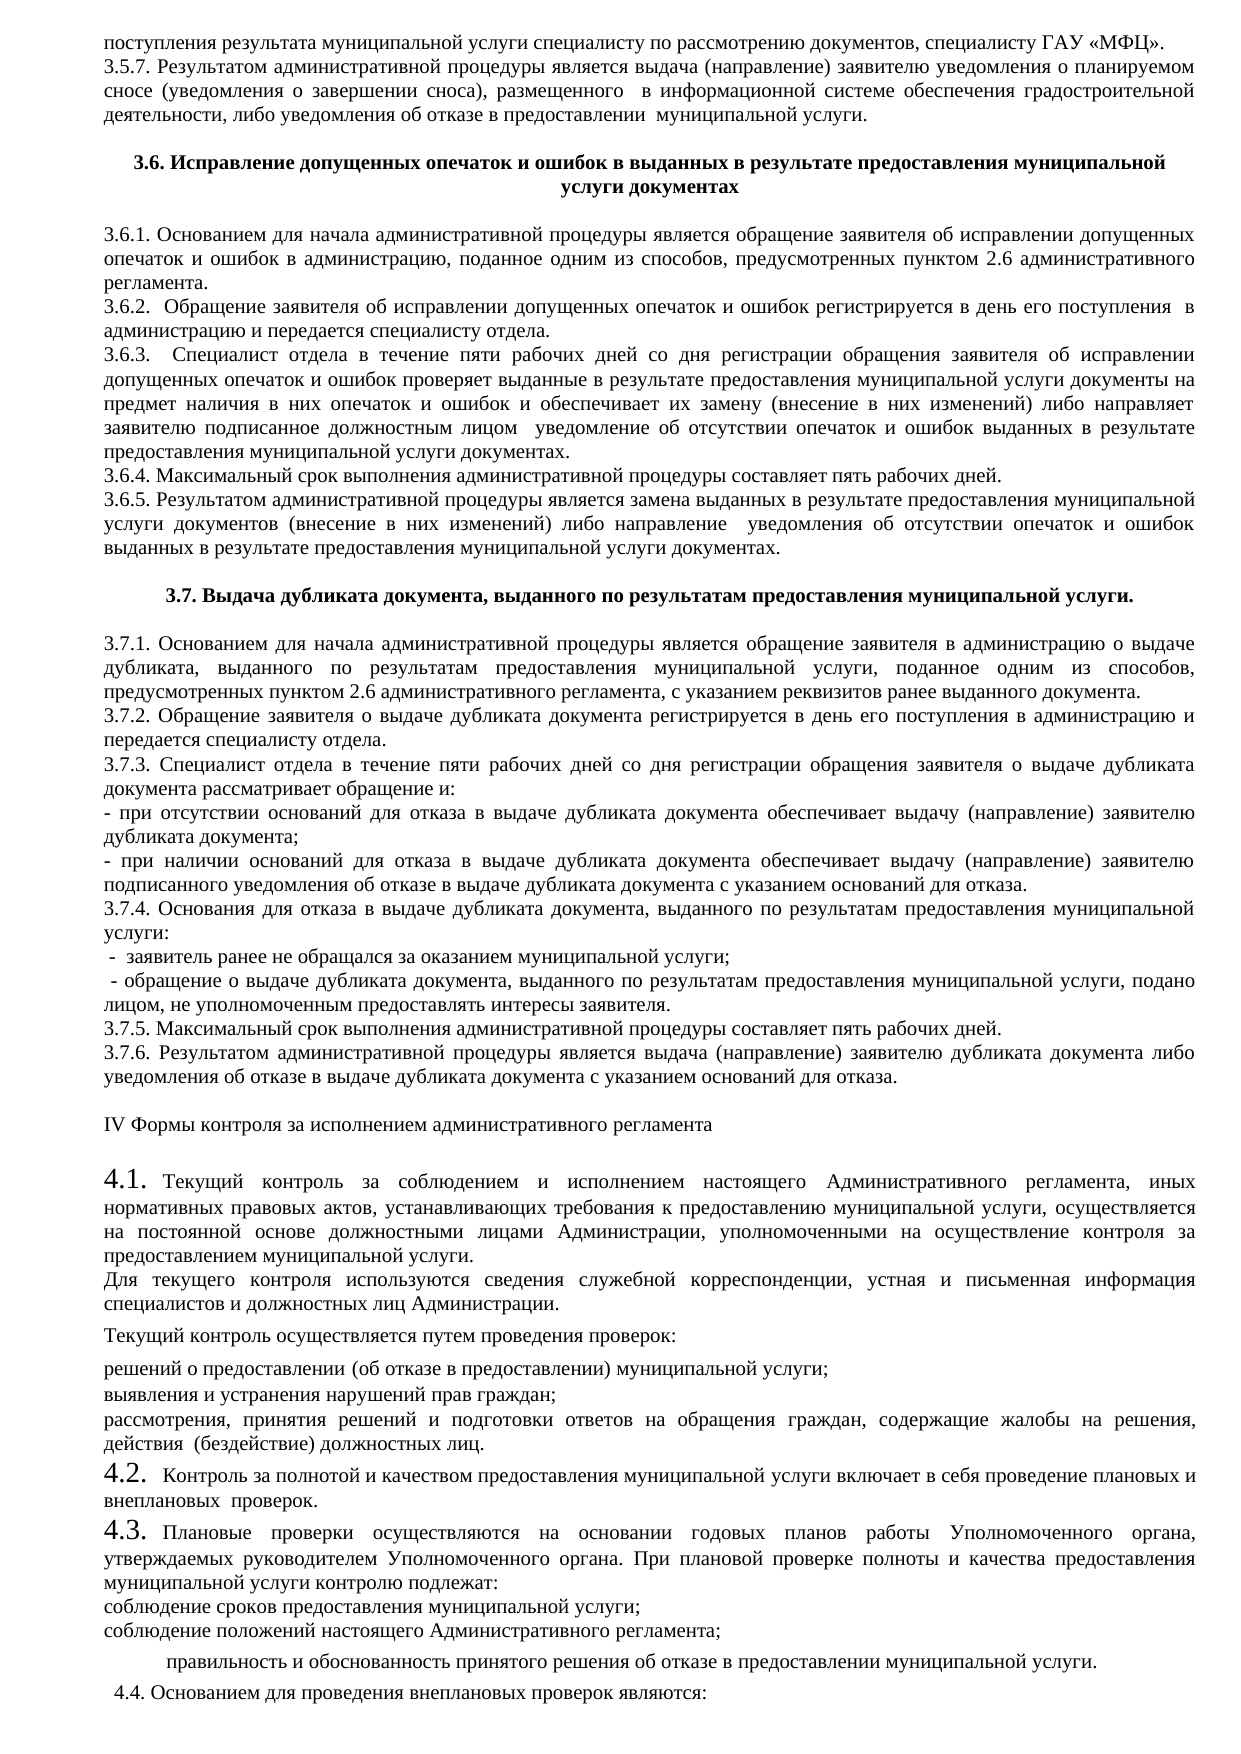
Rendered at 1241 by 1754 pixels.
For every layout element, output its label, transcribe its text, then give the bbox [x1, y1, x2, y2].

list 3.7.2. Обращение заявителя о выдаче дубликата документа регистрируется в день его поступления в администрацию и передается специалисту отдела. [103, 703, 1196, 751]
list 3.6.2. Обращение заявителя об исправлении допущенных опечаток и ошибок регистрируется в день его поступления в администрацию и передается специалисту отдела. [103, 294, 1196, 342]
list - заявитель ранее не обращался за оказанием муниципальной услуги; [103, 944, 1196, 968]
list 3.7.1. Основанием для начала административной процедуры является обращение заявителя в администрацию о выдаче дубликата, выданного по результатам предоставления муниципальной услуги, поданное одним из способов, предусмотренных пунктом 2.6 административного регламента, с указанием реквизитов ранее выданного документа. [103, 631, 1196, 703]
list - при отсутствии оснований для отказа в выдаче дубликата документа обеспечивает выдачу (направление) заявителю дубликата документа; [103, 799, 1196, 848]
list 3.7. Выдача дубликата документа, выданного по результатам предоставления муниципальной услуги. [103, 583, 1196, 607]
list 3.6.1. Основанием для начала административной процедуры является обращение заявителя об исправлении допущенных опечаток и ошибок в администрацию, поданное одним из способов, предусмотренных пунктом 2.6 административного регламента. [103, 222, 1196, 294]
list 3.6.3. Специалист отдела в течение пяти рабочих дней со дня регистрации обращения заявителя об исправлении допущенных опечаток и ошибок проверяет выданные в результате предоставления муниципальной услуги документы на предмет наличия в них опечаток и ошибок и обеспечивает их замену (внесение в них изменений) либо направляет заявителю подписанное должностным лицом уведомление об отсутствии опечаток и ошибок выданных в результате предоставления муниципальной услуги документах. [103, 342, 1196, 463]
text рассмотрения, принятия решений и подготовки ответов на обращения граждан, содержащие жалобы на решения, действия (бездействие) должностных лиц. [103, 1407, 1196, 1455]
list Контроль за полнотой и качеством предоставления муниципальной услуги включает в себя проведение плановых и внеплановых проверок. [103, 1455, 1196, 1512]
text выявления и устранения нарушений прав граждан; [103, 1382, 1196, 1406]
list - обращение о выдаче дубликата документа, выданного по результатам предоставления муниципальной услуги, подано лицом, не уполномоченным предоставлять интересы заявителя. [103, 968, 1196, 1016]
text Для текущего контроля используются сведения служебной корреспонденции, устная и письменная информация специалистов и должностных лиц Администрации. [103, 1267, 1196, 1315]
list Текущий контроль за соблюдением и исполнением настоящего Административного регламента, иных нормативных правовых актов, устанавливающих требования к предоставлению муниципальной услуги, осуществляется на постоянной основе должностными лицами Администрации, уполномоченными на осуществление контроля за предоставлением муниципальной услуги. [103, 1161, 1196, 1267]
list 3.7.5. Максимальный срок выполнения административной процедуры составляет пять рабочих дней. [103, 1016, 1196, 1040]
subtitle IV Формы контроля за исполнением административного регламента [103, 1112, 1196, 1136]
list 3.5.7. Результатом административной процедуры является выдача (направление) заявителю уведомления о планируемом сносе (уведомления о завершении сноса), размещенного в информационной системе обеспечения градостроительной деятельности, либо уведомления об отказе в предоставлении муниципальной услуги. [103, 54, 1196, 126]
text 4.4. Основанием для проведения внеплановых проверок являются: [103, 1673, 1196, 1706]
list - при наличии оснований для отказа в выдаче дубликата документа обеспечивает выдачу (направление) заявителю подписанного уведомления об отказе в выдаче дубликата документа с указанием оснований для отказа. [103, 848, 1196, 896]
list 3.7.3. Специалист отдела в течение пяти рабочих дней со дня регистрации обращения заявителя о выдаче дубликата документа рассматривает обращение и: [103, 751, 1196, 799]
list 3.7.6. Результатом административной процедуры является выдача (направление) заявителю дубликата документа либо уведомления об отказе в выдаче дубликата документа с указанием оснований для отказа. [103, 1040, 1196, 1088]
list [103, 29, 1196, 54]
list 3.6.5. Результатом административной процедуры является замена выданных в результате предоставления муниципальной услуги документов (внесение в них изменений) либо направление уведомления об отсутствии опечаток и ошибок выданных в результате предоставления муниципальной услуги документах. [103, 487, 1196, 559]
text соблюдение положений настоящего Административного регламента; [103, 1618, 1196, 1642]
text правильность и обоснованность принятого решения об отказе в предоставлении муниципальной услуги. [103, 1649, 1196, 1673]
list 3.6.4. Максимальный срок выполнения административной процедуры составляет пять рабочих дней. [103, 463, 1196, 487]
text решений о предоставлении (об отказе в предоставлении) муниципальной услуги; [103, 1349, 1196, 1382]
list Плановые проверки осуществляются на основании годовых планов работы Уполномоченного органа, утверждаемых руководителем Уполномоченного органа. При плановой проверке полноты и качества предоставления муниципальной услуги контролю подлежат: [103, 1512, 1196, 1594]
list 3.6. Исправление допущенных опечаток и ошибок в выданных в результате предоставления муниципальной услуги документах [103, 150, 1196, 198]
list 3.7.4. Основания для отказа в выдаче дубликата документа, выданного по результатам предоставления муниципальной услуги: [103, 896, 1196, 944]
text Текущий контроль осуществляется путем проведения проверок: [103, 1315, 1196, 1349]
text соблюдение сроков предоставления муниципальной услуги; [103, 1594, 1196, 1618]
